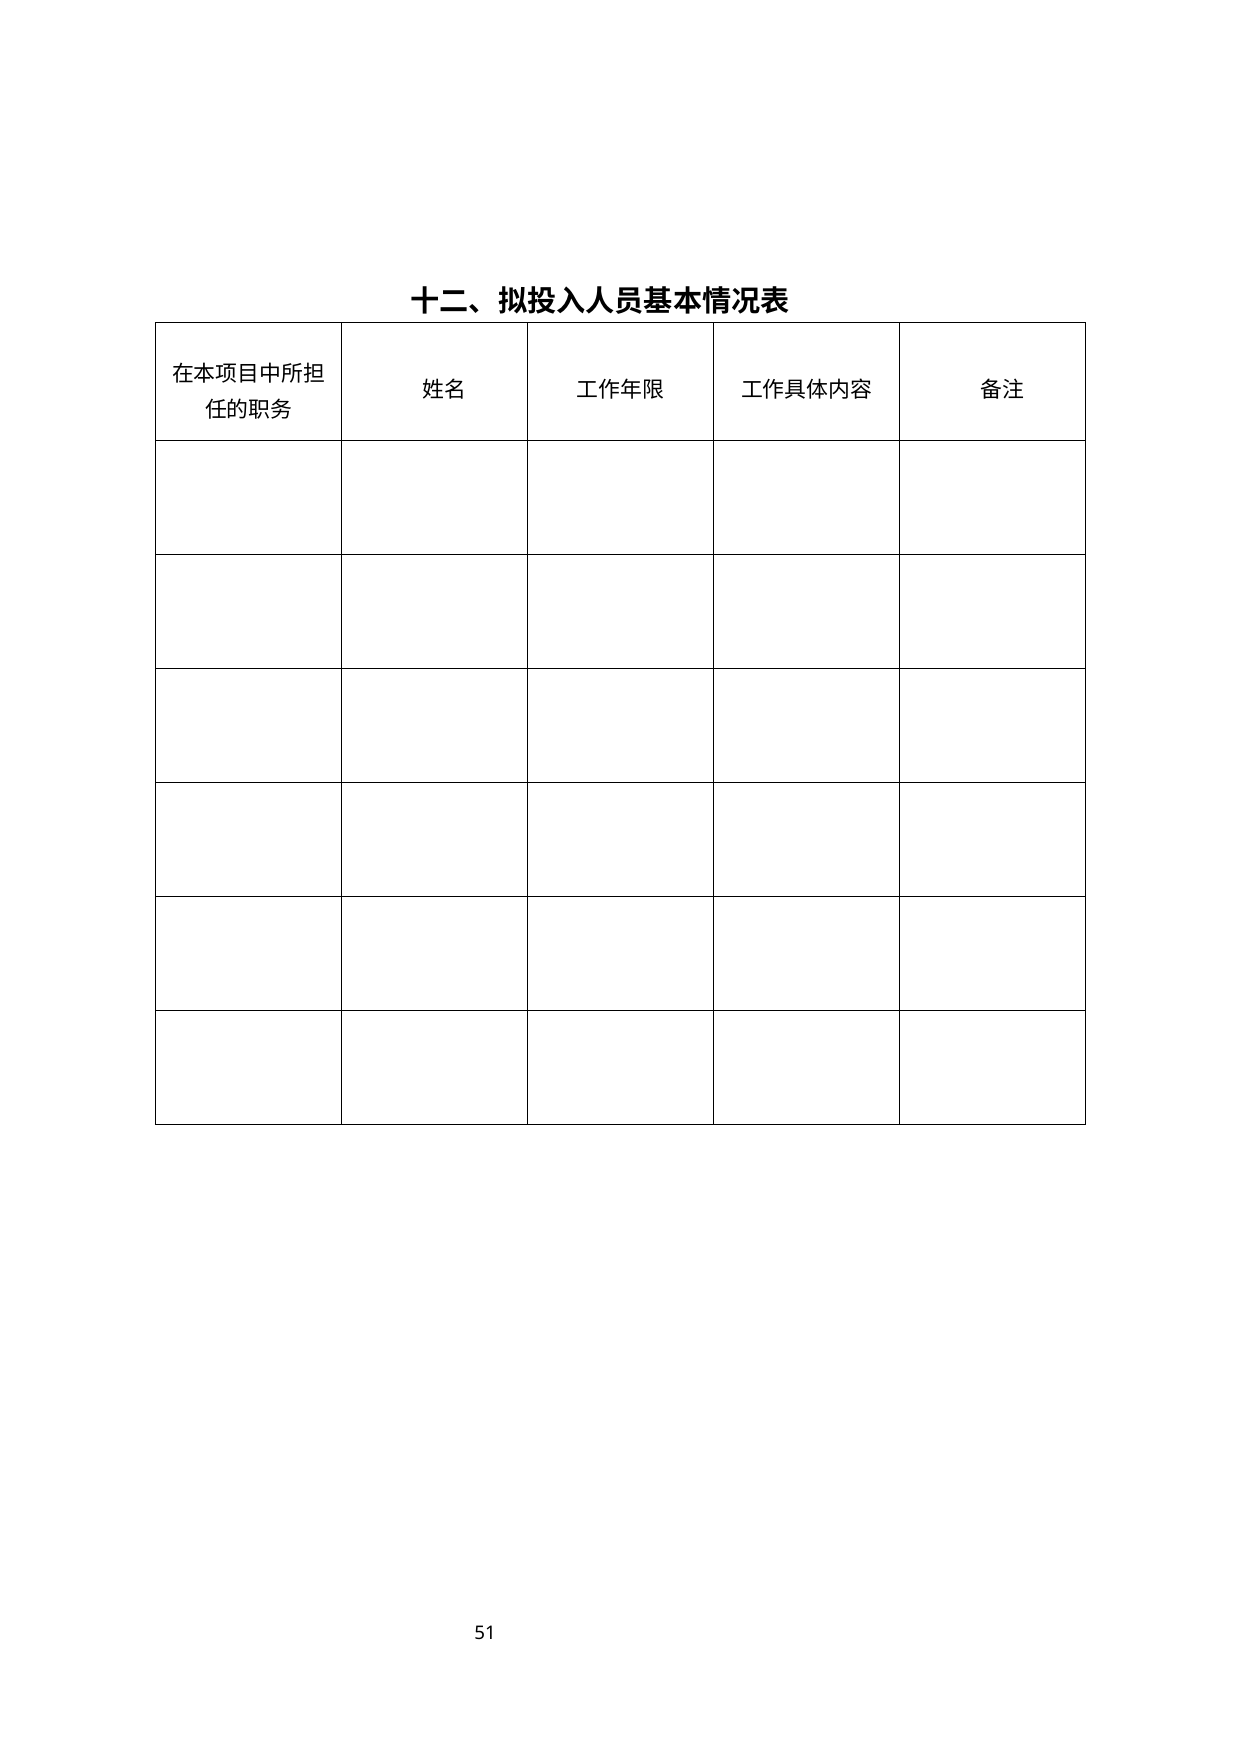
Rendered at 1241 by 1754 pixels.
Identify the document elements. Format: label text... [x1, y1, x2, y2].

table_cell [342, 897, 527, 1010]
table_header 工作年限 [528, 323, 713, 440]
table_cell [156, 555, 341, 668]
table_cell [342, 783, 527, 896]
table_header 在本项目中所担任的职务 [156, 323, 341, 440]
table_cell [900, 783, 1085, 896]
table_header 工作具体内容 [714, 323, 899, 440]
table_cell [900, 897, 1085, 1010]
table_cell [714, 897, 899, 1010]
table_cell [714, 1011, 899, 1124]
table_cell [900, 669, 1085, 782]
table_cell [900, 1011, 1085, 1124]
table_cell [714, 669, 899, 782]
subtitle 十二、拟投入人员基本情况表 [73, 278, 1127, 320]
table_cell [714, 783, 899, 896]
table_cell [714, 555, 899, 668]
table_cell [900, 441, 1085, 554]
table_cell [900, 555, 1085, 668]
table_cell [342, 555, 527, 668]
table_cell [714, 441, 899, 554]
table_cell [156, 783, 341, 896]
table_cell [528, 669, 713, 782]
table_cell [528, 1011, 713, 1124]
table_cell [342, 1011, 527, 1124]
table_cell [156, 441, 341, 554]
table_cell [156, 1011, 341, 1124]
table_header 备注 [900, 323, 1085, 440]
table_cell [342, 669, 527, 782]
table_cell [528, 555, 713, 668]
table_header 姓名 [342, 323, 527, 440]
table_cell [156, 897, 341, 1010]
table_cell [342, 441, 527, 554]
table_cell [528, 783, 713, 896]
table_cell [528, 441, 713, 554]
table_cell [528, 897, 713, 1010]
table_cell [156, 669, 341, 782]
